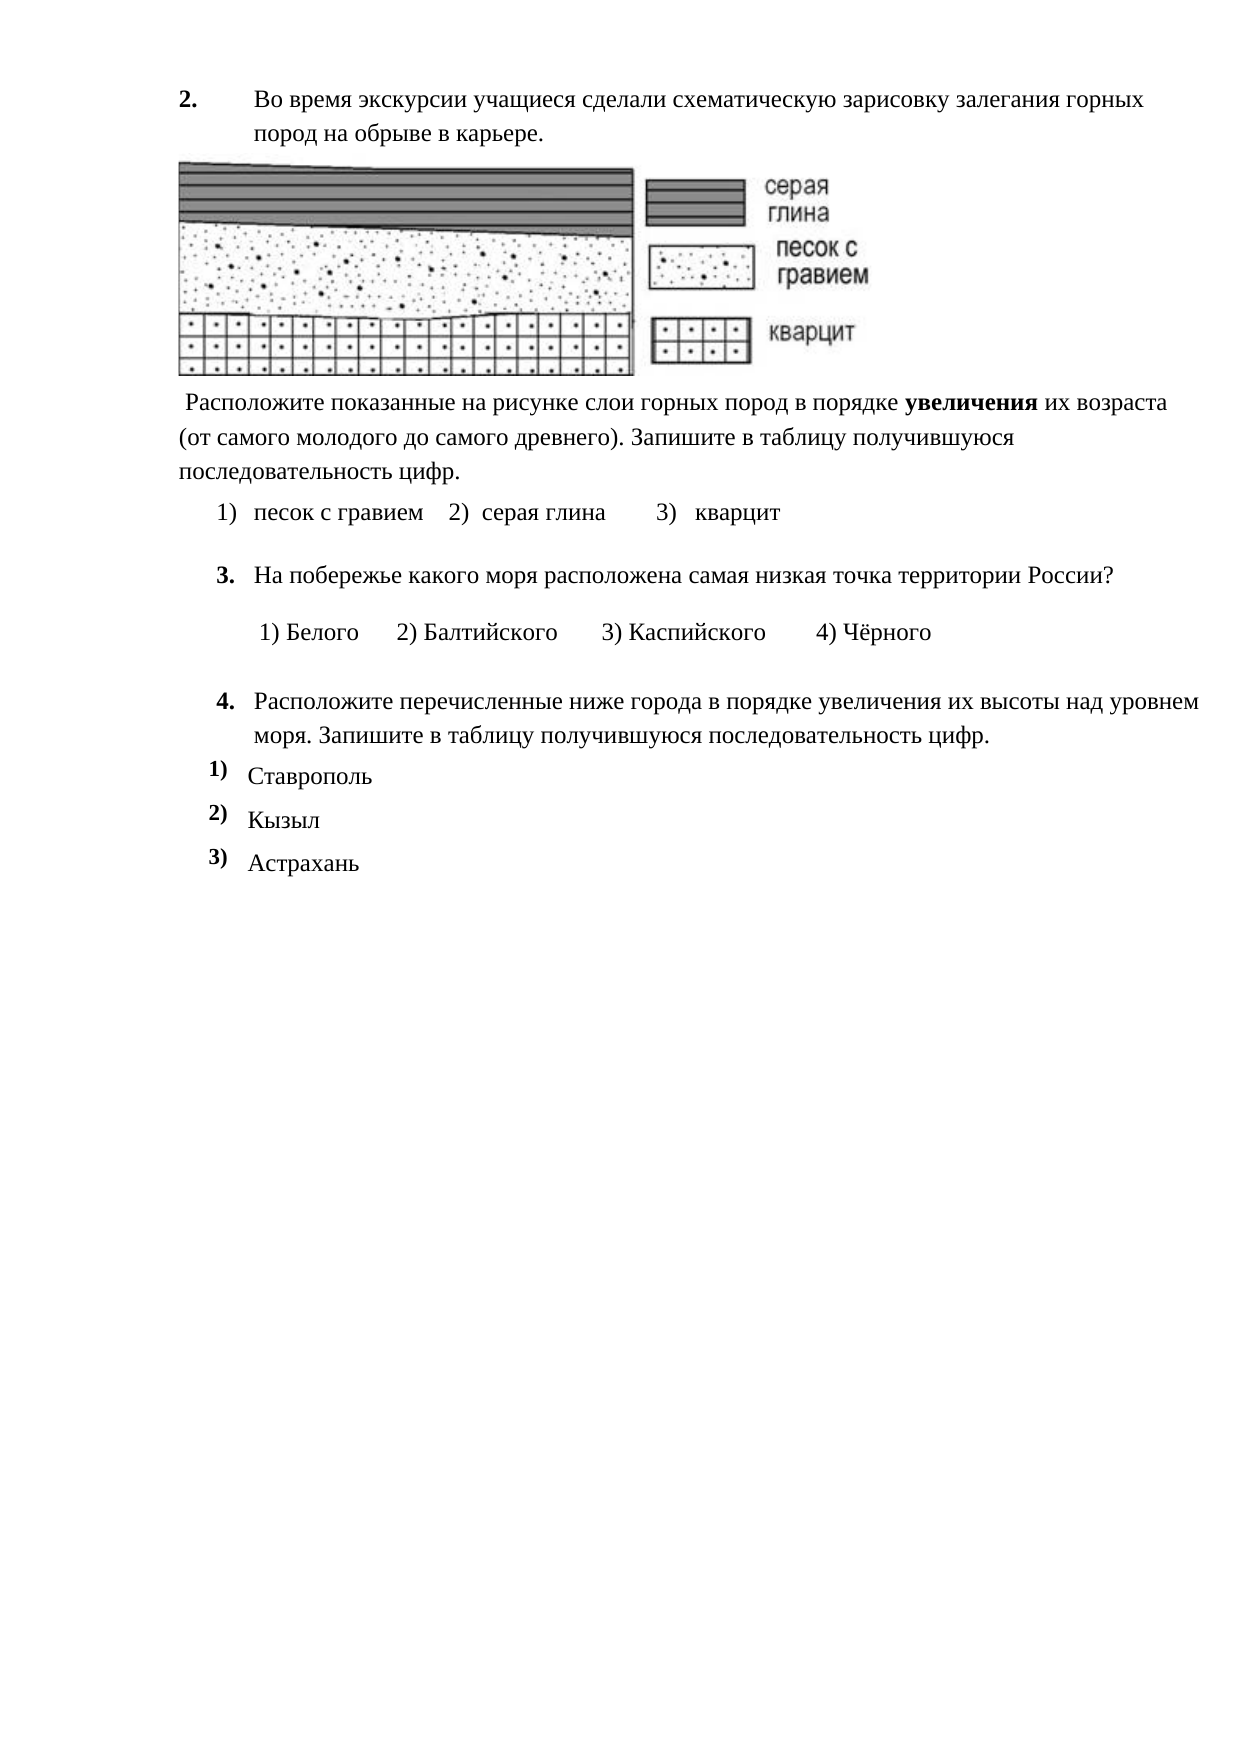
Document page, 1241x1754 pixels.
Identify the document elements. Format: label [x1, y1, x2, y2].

table_cell [177, 74, 1196, 885]
picture [178, 153, 873, 376]
